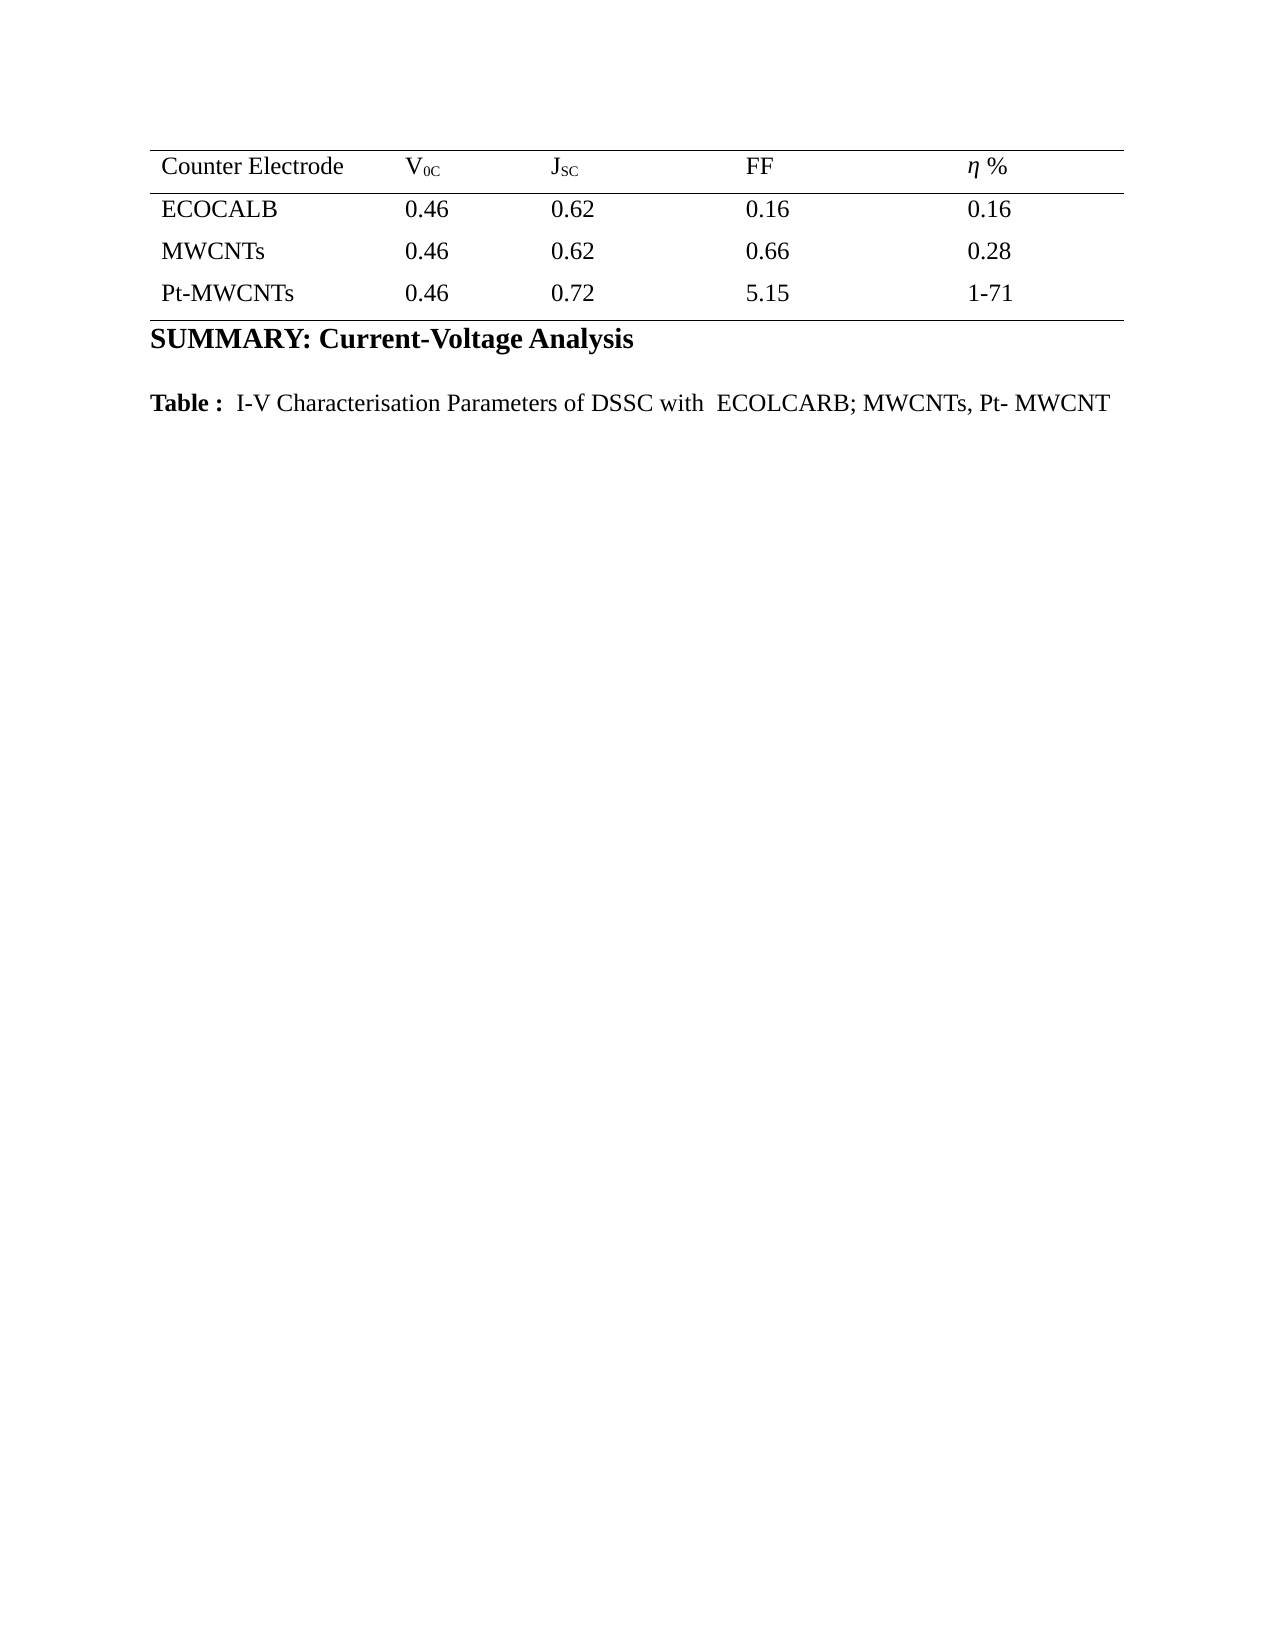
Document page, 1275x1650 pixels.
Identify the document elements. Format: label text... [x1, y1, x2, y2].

table_cell Pt-MWCNTs [150, 278, 394, 320]
table_cell 0.66 [734, 236, 956, 278]
table_header JSC [540, 151, 734, 193]
table_header Counter Electrode [150, 151, 394, 193]
table_cell 0.46 [394, 194, 539, 236]
text SUMMARY: Current-Voltage Analysis [150, 321, 1125, 354]
table_cell 0.28 [956, 236, 1124, 278]
table_cell 0.62 [540, 236, 734, 278]
table_header V0C [394, 151, 539, 193]
table_header FF [734, 151, 956, 193]
table_cell 0.16 [956, 194, 1124, 236]
table_cell 0.72 [540, 278, 734, 320]
table_header % [956, 151, 1124, 193]
table_cell 0.16 [734, 194, 956, 236]
text Table : I-V Characterisation Parameters of DSSC with ECOLCARB; MWCNTs, Pt- MWCNT [150, 388, 1125, 416]
table_cell 0.62 [540, 194, 734, 236]
table_cell ECOCALB [150, 194, 394, 236]
table_cell 0.46 [394, 236, 539, 278]
table_cell 0.46 [394, 278, 539, 320]
table_cell MWCNTs [150, 236, 394, 278]
table_cell 5.15 [734, 278, 956, 320]
table_cell 1-71 [956, 278, 1124, 320]
